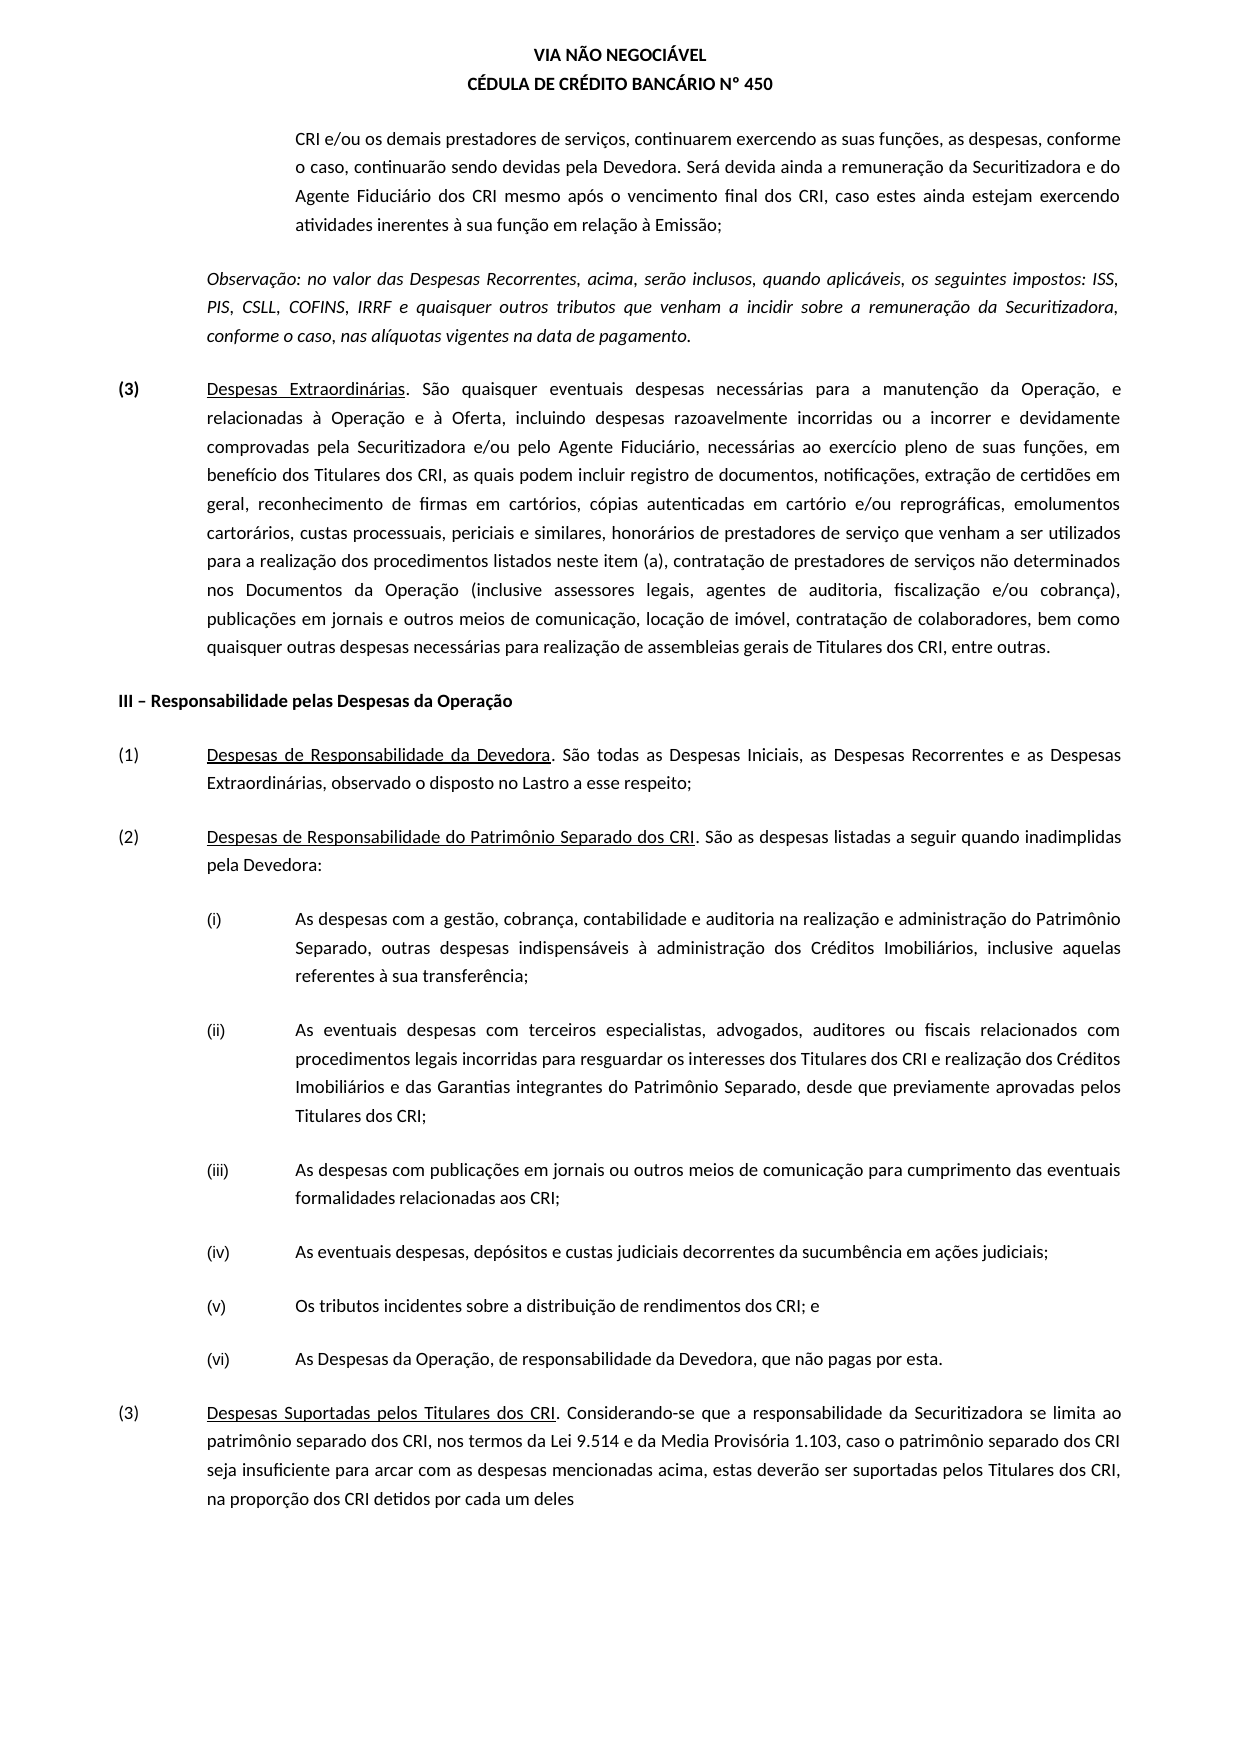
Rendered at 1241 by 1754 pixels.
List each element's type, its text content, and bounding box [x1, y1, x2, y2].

list As despesas com a gestão, cobrança, contabilidade e auditoria na realização e administração do Patrimônio Separado, outras despesas indispensáveis à administração dos Créditos Imobiliários, inclusive aquelas referentes à sua transferência; [207, 907, 1122, 987]
list As despesas com publicações em jornais ou outros meios de comunicação para cumprimento das eventuais formalidades relacionadas aos CRI; [207, 1158, 1122, 1209]
list Despesas Extraordinárias. São quaisquer eventuais despesas necessárias para a manutenção da Operação, e relacionadas à Operação e à Oferta, incluindo despesas razoavelmente incorridas ou a incorrer e devidamente comprovadas pela Securitizadora e/ou pelo Agente Fiduciário, necessárias ao exercício pleno de suas funções, em benefício dos Titulares dos CRI, as quais podem incluir registro de documentos, notificações, extração de certidões em geral, reconhecimento de firmas em cartórios, cópias autenticadas em cartório e/ou reprográficas, emolumentos cartorários, custas processuais, periciais e similares, honorários de prestadores de serviço que venham a ser utilizados para a realização dos procedimentos listados neste item (a), contratação de prestadores de serviços não determinados nos Documentos da Operação (inclusive assessores legais, agentes de auditoria, fiscalização e/ou cobrança), publicações em jornais e outros meios de comunicação, locação de imóvel, contratação de colaboradores, bem como quaisquer outras despesas necessárias para realização de assembleias gerais de Titulares dos CRI, entre outras. [118, 378, 1122, 658]
list Despesas de Responsabilidade da Devedora. São todas as Despesas Iniciais, as Despesas Recorrentes e as Despesas Extraordinárias, observado o disposto no Lastro a esse respeito; [118, 743, 1122, 794]
list Os tributos incidentes sobre a distribuição de rendimentos dos CRI; e [207, 1294, 1122, 1317]
list Despesas de Responsabilidade do Patrimônio Separado dos CRI. São as despesas listadas a seguir quando inadimplidas pela Devedora: [118, 825, 1122, 877]
list Despesas Suportadas pelos Titulares dos CRI. Considerando-se que a responsabilidade da Securitizadora se limita ao patrimônio separado dos CRI, nos termos da Lei 9.514 e da Media Provisória 1.103, caso o patrimônio separado dos CRI seja insuficiente para arcar com as despesas mencionadas acima, estas deverão ser suportadas pelos Titulares dos CRI, na proporção dos CRI detidos por cada um deles [118, 1401, 1122, 1510]
text Observação: no valor das Despesas Recorrentes, acima, serão inclusos, quando aplicáveis, os seguintes impostos: ISS, PIS, CSLL, COFINS, IRRF e quaisquer outros tributos que venham a incidir sobre a remuneração da Securitizadora, conforme o caso, nas alíquotas vigentes na data de pagamento. [207, 267, 1122, 347]
list As eventuais despesas com terceiros especialistas, advogados, auditores ou fiscais relacionados com procedimentos legais incorridas para resguardar os interesses dos Titulares dos CRI e realização dos Créditos Imobiliários e das Garantias integrantes do Patrimônio Separado, desde que previamente aprovadas pelos Titulares dos CRI; [207, 1018, 1122, 1127]
list As Despesas da Operação, de responsabilidade da Devedora, que não pagas por esta. [207, 1347, 1122, 1370]
text III – Responsabilidade pelas Despesas da Operação [118, 689, 1122, 712]
list As eventuais despesas, depósitos e custas judiciais decorrentes da sucumbência em ações judiciais; [207, 1240, 1122, 1263]
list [207, 127, 1122, 236]
